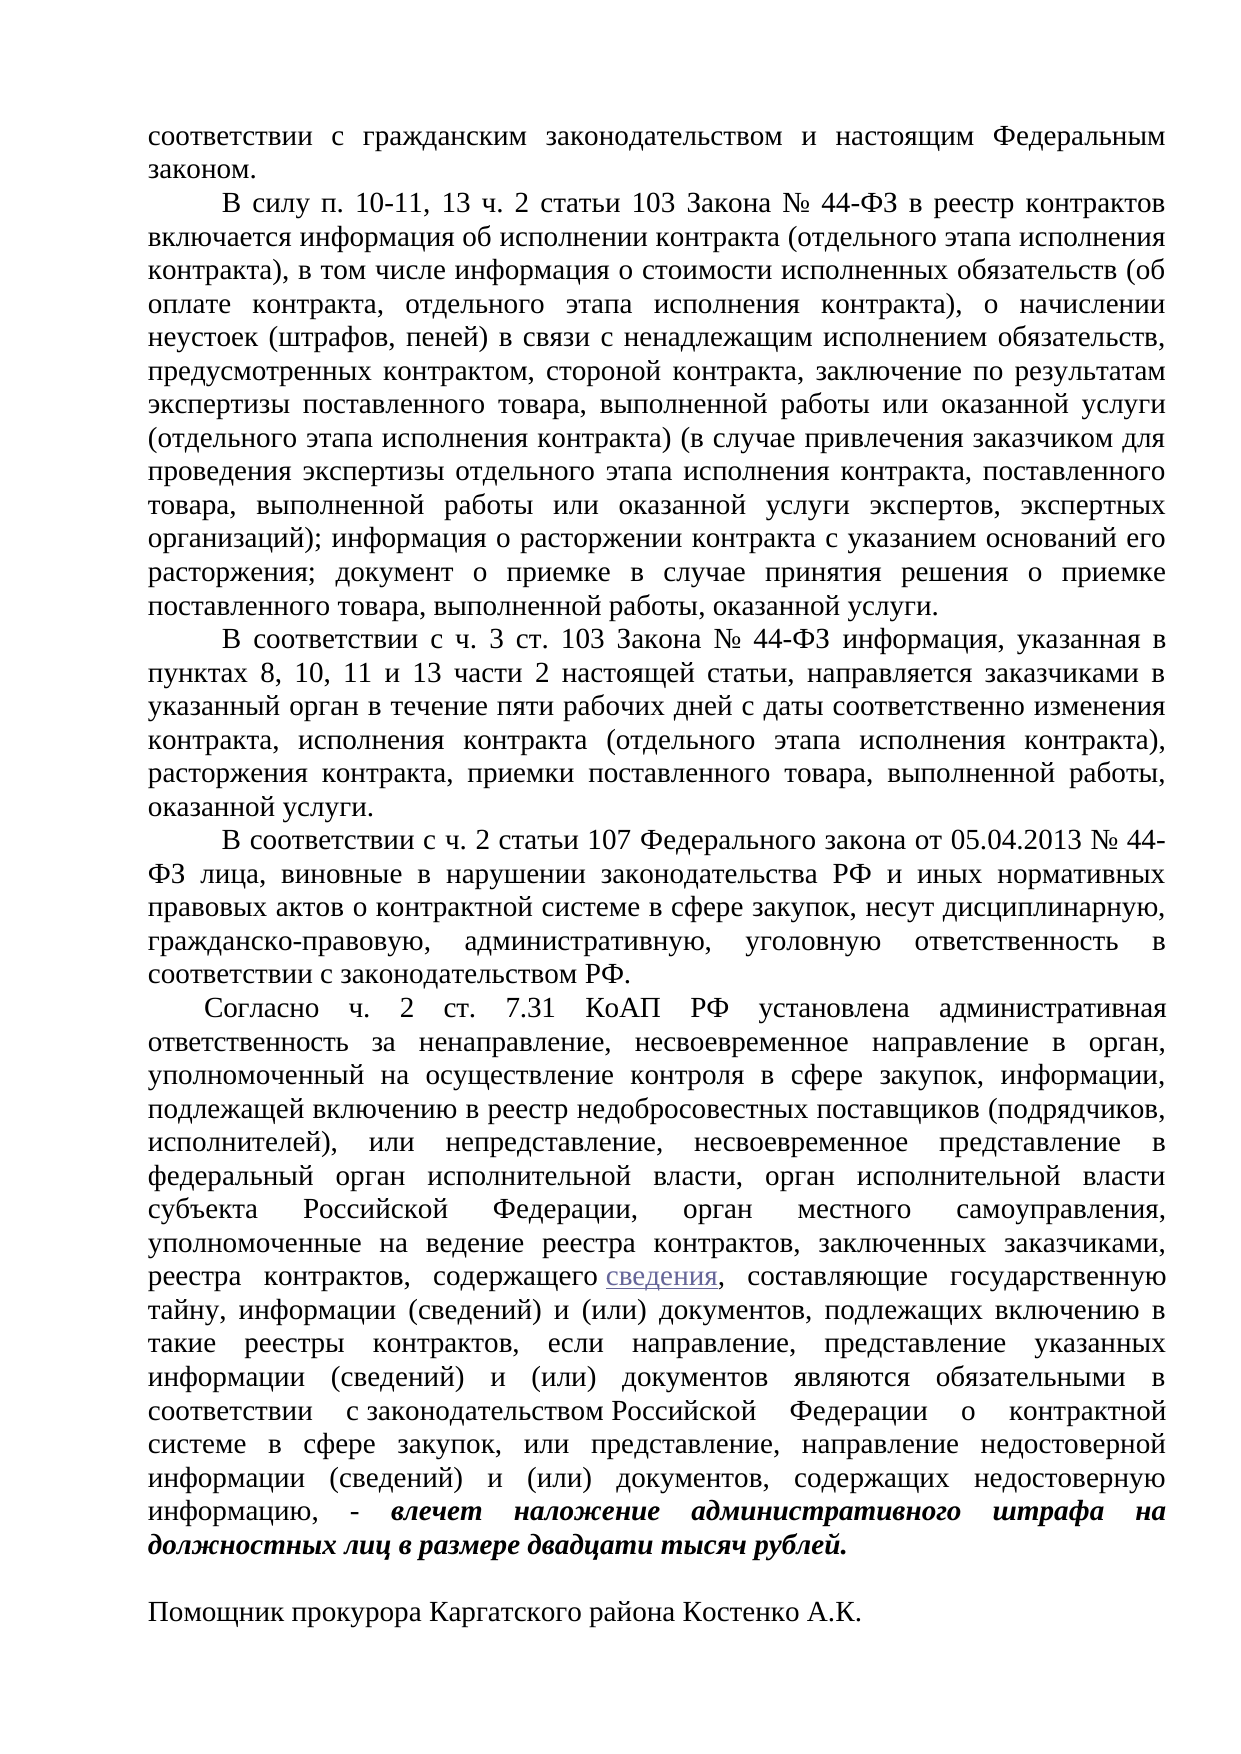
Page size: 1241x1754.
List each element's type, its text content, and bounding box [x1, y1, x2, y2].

text В силу п. 10-11, 13 ч. 2 статьи 103 Закона № 44-ФЗ в реестр контрактов включается информация об исполнении контракта (отдельного этапа исполнения контракта), в том числе информация о стоимости исполненных обязательств (об оплате контракта, отдельного этапа исполнения контракта), о начислении неустоек (штрафов, пеней) в связи с ненадлежащим исполнением обязательств, предусмотренных контрактом, стороной контракта, заключение по результатам экспертизы поставленного товара, выполненной работы или оказанной услуги (отдельного этапа исполнения контракта) (в случае привлечения заказчиком для проведения экспертизы отдельного этапа исполнения контракта, поставленного товара, выполненной работы или оказанной услуги экспертов, экспертных организаций); информация о расторжении контракта с указанием оснований его расторжения; документ о приемке в случае принятия решения о приемке поставленного товара, выполненной работы, оказанной услуги. [148, 185, 1167, 621]
text Помощник прокурора Каргатского района Костенко А.К. [148, 1594, 1167, 1627]
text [148, 118, 1167, 185]
text Согласно ч. 2 ст. 7.31 КоАП РФ установлена административная ответственность за ненаправление, несвоевременное направление в орган, уполномоченный на осуществление контроля в сфере закупок, информации, подлежащей включению в реестр недобросовестных поставщиков (подрядчиков, исполнителей), или непредставление, несвоевременное представление в федеральный орган исполнительной власти, орган исполнительной власти субъекта Российской Федерации, орган местного самоуправления, уполномоченные на ведение реестра контрактов, заключенных заказчиками, реестра контрактов, содержащего сведения, составляющие государственную тайну, информации (сведений) и (или) документов, подлежащих включению в такие реестры контрактов, если направление, представление указанных информации (сведений) и (или) документов являются обязательными в соответствии с законодательством Российской Федерации о контрактной системе в сфере закупок, или представление, направление недостоверной информации (сведений) и (или) документов, содержащих недостоверную информацию, - влечет наложение административного штрафа на должностных лиц в размере двадцати тысяч рублей. [148, 990, 1167, 1560]
text В соответствии с ч. 3 ст. 103 Закона № 44-ФЗ информация, указанная в пунктах 8, 10, 11 и 13 части 2 настоящей статьи, направляется заказчиками в указанный орган в течение пяти рабочих дней с даты соответственно изменения контракта, исполнения контракта (отдельного этапа исполнения контракта), расторжения контракта, приемки поставленного товара, выполненной работы, оказанной услуги. [148, 621, 1167, 822]
text В соответствии с ч. 2 статьи 107 Федерального закона от 05.04.2013 № 44-ФЗ лица, виновные в нарушении законодательства РФ и иных нормативных правовых актов о контрактной системе в сфере закупок, несут дисциплинарную, гражданско-правовую, административную, уголовную ответственность в соответствии с законодательством РФ. [148, 822, 1167, 990]
